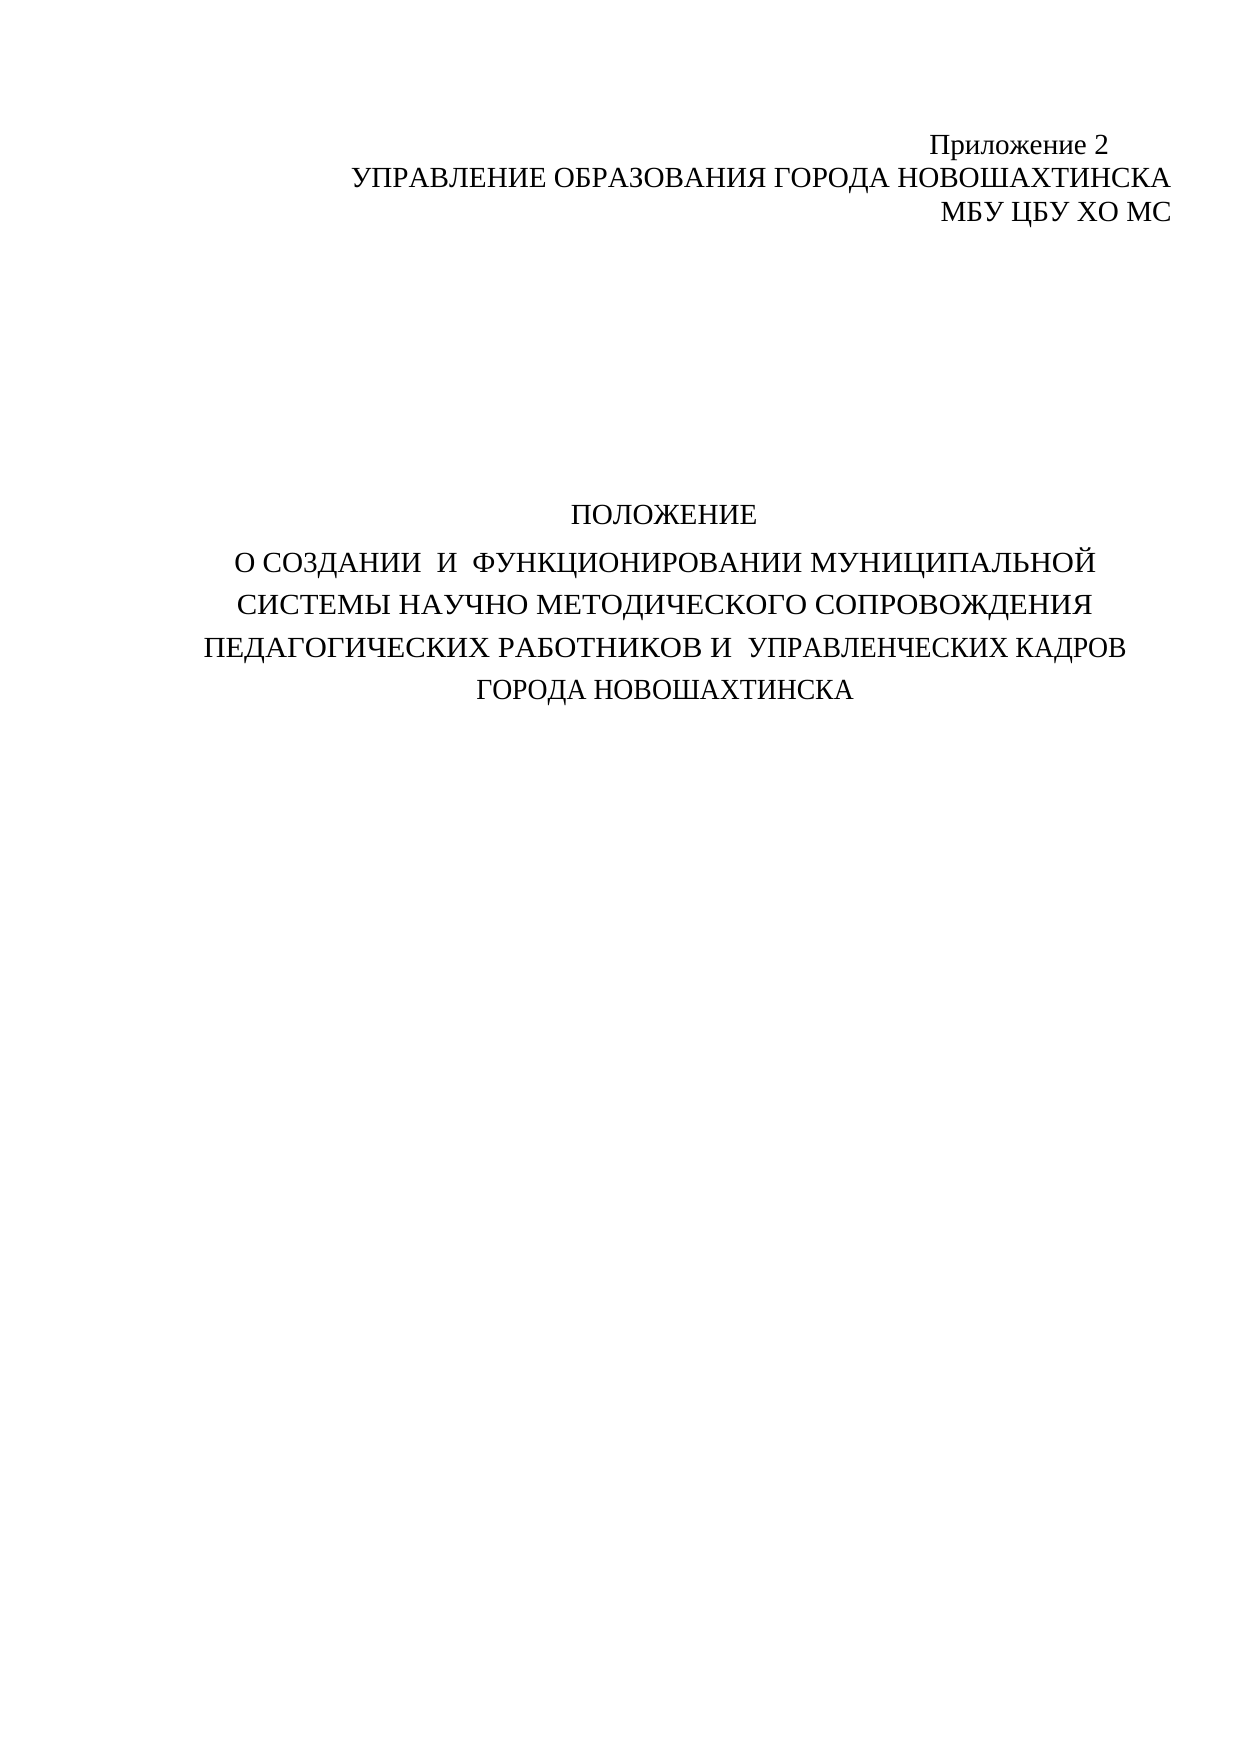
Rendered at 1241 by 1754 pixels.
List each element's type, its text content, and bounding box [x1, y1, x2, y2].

text МБУ ЦБУ ХО МС [142, 194, 1171, 228]
text Приложение 2 [142, 127, 1171, 161]
text УПРАВЛЕНИЕ ОБРАЗОВАНИЯ ГОРОДА НОВОШАХТИНСКА [142, 161, 1171, 194]
text O CO3ДAHИИ И ФУНКЦИОНИРОВАНИИ МУНИЦИПАЛЬНОЙ СИСТЕМЫ НАУЧНО МЕТОДИЧЕСКОГО СОПРОВОЖДЕНИЯ ПЕДАГОГИЧЕСКИХ РАБОТНИКОВ И УПРАВЛЕНЧЕСКИХ КАДРОВ ГОРОДА НОВОШАХТИНСКА [196, 545, 1134, 705]
text ПОЛОЖЕНИЕ [190, 497, 1138, 530]
